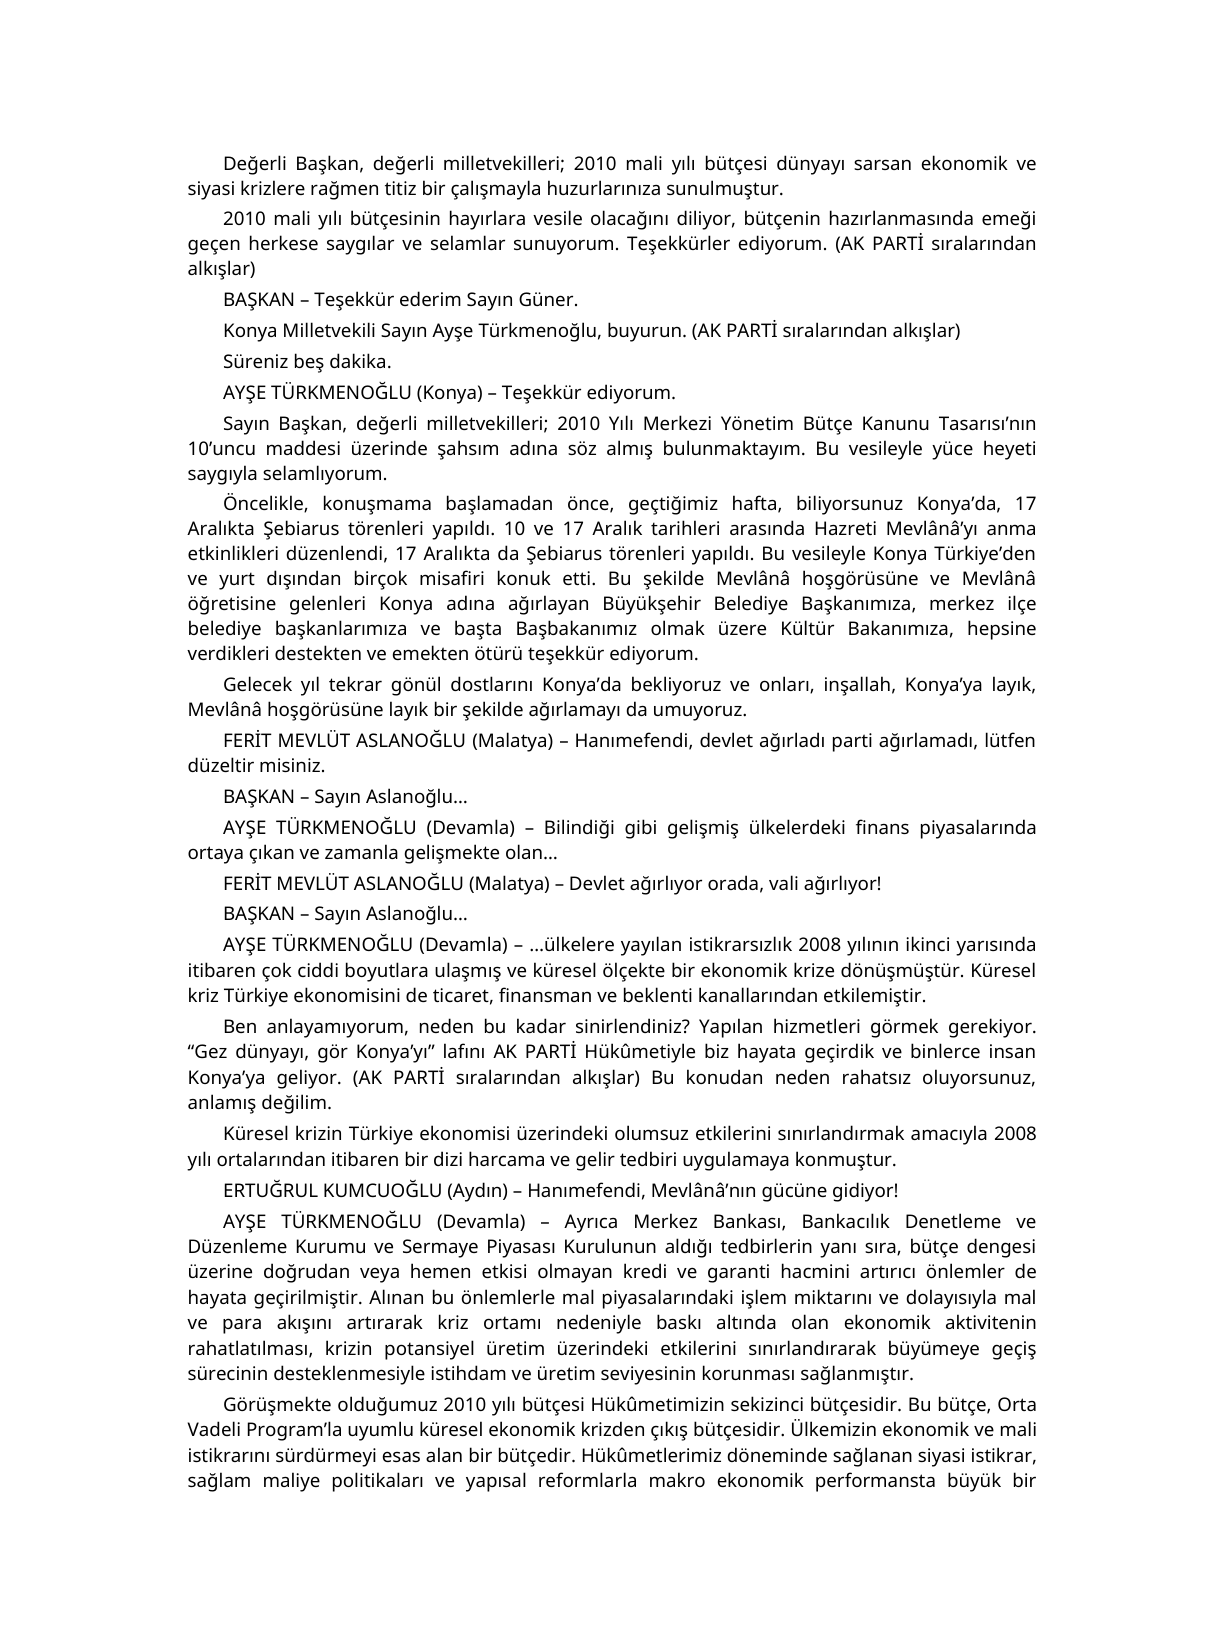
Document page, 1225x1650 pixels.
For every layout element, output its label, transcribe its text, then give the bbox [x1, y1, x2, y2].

text Ben anlayamıyorum, neden bu kadar sinirlendiniz? Yapılan hizmetleri görmek gerekiyor. “Gez dünyayı, gör Konya’yı” lafını AK PARTİ Hükûmetiyle biz hayata geçirdik ve binlerce insan Konya’ya geliyor. (AK PARTİ sıralarından alkışlar) Bu konudan neden rahatsız oluyorsunuz, anlamış değilim. [187, 1013, 1037, 1115]
text FERİT MEVLÜT ASLANOĞLU (Malatya) – Hanımefendi, devlet ağırladı parti ağırlamadı, lütfen düzeltir misiniz. [187, 727, 1037, 777]
text FERİT MEVLÜT ASLANOĞLU (Malatya) – Devlet ağırlıyor orada, vali ağırlıyor! [187, 870, 1037, 895]
text AYŞE TÜRKMENOĞLU (Devamla) – …ülkelere yayılan istikrarsızlık 2008 yılının ikinci yarısında itibaren çok ciddi boyutlara ulaşmış ve küresel ölçekte bir ekonomik krize dönüşmüştür. Küresel kriz Türkiye ekonomisini de ticaret, finansman ve beklenti kanallarından etkilemiştir. [187, 932, 1037, 1008]
text 2010 mali yılı bütçesinin hayırlara vesile olacağını diliyor, bütçenin hazırlanmasında emeği geçen herkese saygılar ve selamlar sunuyorum. Teşekkürler ediyorum. (AK PARTİ sıralarından alkışlar) [187, 206, 1037, 281]
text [187, 1391, 1037, 1492]
text Konya Milletvekili Sayın Ayşe Türkmenoğlu, buyurun. (AK PARTİ sıralarından alkışlar) [187, 317, 1037, 342]
text Öncelikle, konuşmama başlamadan önce, geçtiğimiz hafta, biliyorsunuz Konya’da, 17 Aralıkta Şebiarus törenleri yapıldı. 10 ve 17 Aralık tarihleri arasında Hazreti Mevlânâ’yı anma etkinlikleri düzenlendi, 17 Aralıkta da Şebiarus törenleri yapıldı. Bu vesileyle Konya Türkiye’den ve yurt dışından birçok misafiri konuk etti. Bu şekilde Mevlânâ hoşgörüsüne ve Mevlânâ öğretisine gelenleri Konya adına ağırlayan Büyükşehir Belediye Başkanımıza, merkez ilçe belediye başkanlarımıza ve başta Başbakanımız olmak üzere Kültür Bakanımıza, hepsine verdikleri destekten ve emekten ötürü teşekkür ediyorum. [187, 491, 1037, 666]
text Değerli Başkan, değerli milletvekilleri; 2010 mali yılı bütçesi dünyayı sarsan ekonomik ve siyasi krizlere rağmen titiz bir çalışmayla huzurlarınıza sunulmuştur. [187, 150, 1037, 200]
text ERTUĞRUL KUMCUOĞLU (Aydın) – Hanımefendi, Mevlânâ’nın gücüne gidiyor! [187, 1177, 1037, 1202]
text BAŞKAN – Sayın Aslanoğlu… [187, 901, 1037, 926]
text AYŞE TÜRKMENOĞLU (Konya) – Teşekkür ediyorum. [187, 379, 1037, 404]
text AYŞE TÜRKMENOĞLU (Devamla) – Ayrıca Merkez Bankası, Bankacılık Denetleme ve Düzenleme Kurumu ve Sermaye Piyasası Kurulunun aldığı tedbirlerin yanı sıra, bütçe dengesi üzerine doğrudan veya hemen etkisi olmayan kredi ve garanti hacmini artırıcı önlemler de hayata geçirilmiştir. Alınan bu önlemlerle mal piyasalarındaki işlem miktarını ve dolayısıyla mal ve para akışını artırarak kriz ortamı nedeniyle baskı altında olan ekonomik aktivitenin rahatlatılması, krizin potansiyel üretim üzerindeki etkilerini sınırlandırarak büyümeye geçiş sürecinin desteklenmesiyle istihdam ve üretim seviyesinin korunması sağlanmıştır. [187, 1208, 1037, 1385]
text BAŞKAN – Teşekkür ederim Sayın Güner. [187, 287, 1037, 312]
text AYŞE TÜRKMENOĞLU (Devamla) – Bilindiği gibi gelişmiş ülkelerdeki finans piyasalarında ortaya çıkan ve zamanla gelişmekte olan… [187, 814, 1037, 864]
text BAŞKAN – Sayın Aslanoğlu… [187, 783, 1037, 808]
text Gelecek yıl tekrar gönül dostlarını Konya’da bekliyoruz ve onları, inşallah, Konya’ya layık, Mevlânâ hoşgörüsüne layık bir şekilde ağırlamayı da umuyoruz. [187, 672, 1037, 722]
text Sayın Başkan, değerli milletvekilleri; 2010 Yılı Merkezi Yönetim Bütçe Kanunu Tasarısı’nın 10’uncu maddesi üzerinde şahsım adına söz almış bulunmaktayım. Bu vesileyle yüce heyeti saygıyla selamlıyorum. [187, 410, 1037, 485]
text Küresel krizin Türkiye ekonomisi üzerindeki olumsuz etkilerini sınırlandırmak amacıyla 2008 yılı ortalarından itibaren bir dizi harcama ve gelir tedbiri uygulamaya konmuştur. [187, 1121, 1037, 1171]
text Süreniz beş dakika. [187, 348, 1037, 373]
